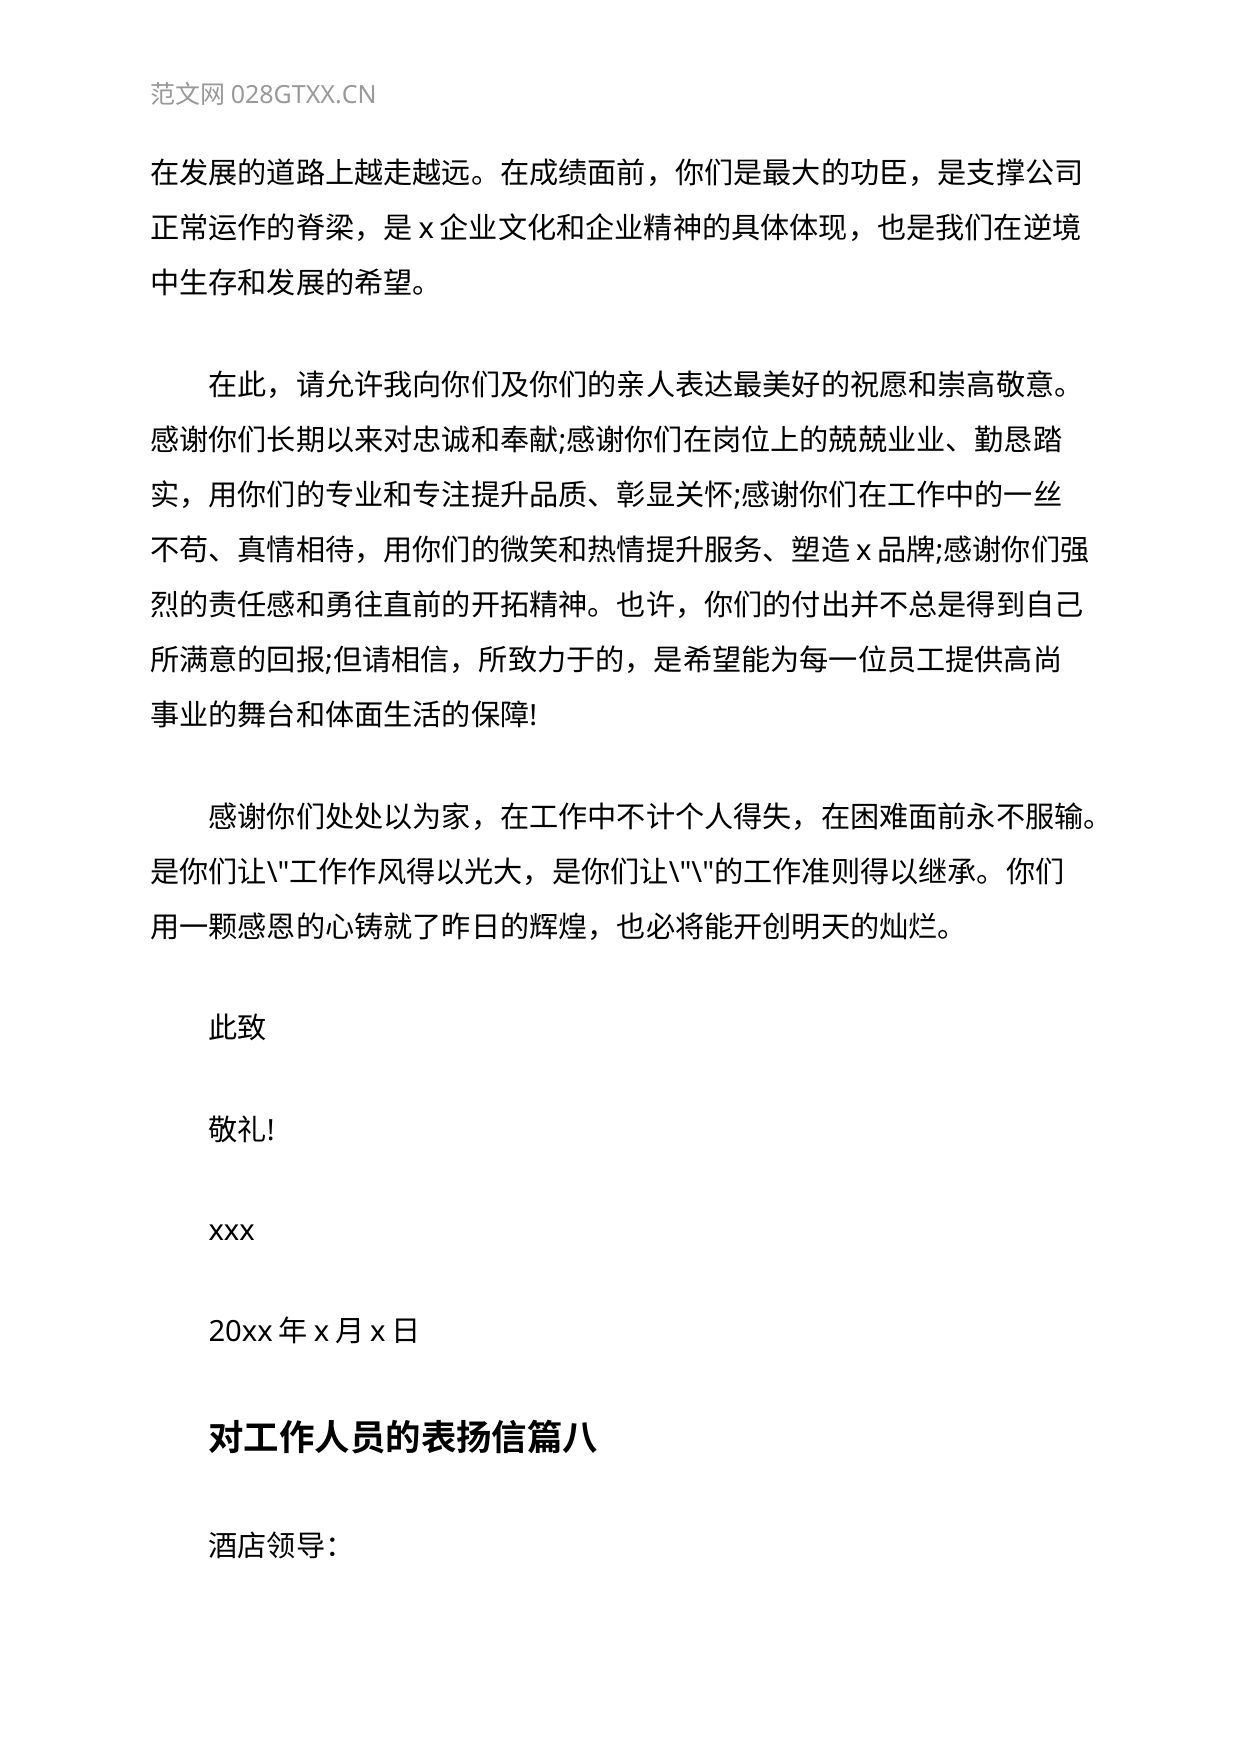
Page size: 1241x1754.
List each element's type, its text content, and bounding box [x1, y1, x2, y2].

text 在此，请允许我向你们及你们的亲人表达最美好的祝愿和崇高敬意。感谢你们长期以来对忠诚和奉献;感谢你们在岗位上的兢兢业业、勤恳踏实，用你们的专业和专注提升品质、彰显关怀;感谢你们在工作中的一丝不苟、真情相待，用你们的微笑和热情提升服务、塑造x品牌;感谢你们强烈的责任感和勇往直前的开拓精神。也许，你们的付出并不总是得到自己所满意的回报;但请相信，所致力于的，是希望能为每一位员工提供高尚事业的舞台和体面生活的保障! [150, 362, 1090, 734]
text 此致 [150, 1005, 1090, 1047]
text 对工作人员的表扬信篇八 [150, 1409, 1090, 1461]
text 酒店领导： [150, 1523, 1090, 1565]
text 感谢你们处处以为家，在工作中不计个人得失，在困难面前永不服输。是你们让\"工作作风得以光大，是你们让\"\"的工作准则得以继承。你们用一颗感恩的心铸就了昨日的辉煌，也必将能开创明天的灿烂。 [150, 793, 1090, 946]
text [150, 150, 1090, 302]
text xxx [150, 1209, 1090, 1248]
text 敬礼! [150, 1107, 1090, 1149]
text 20xx年x月x日 [150, 1307, 1090, 1350]
